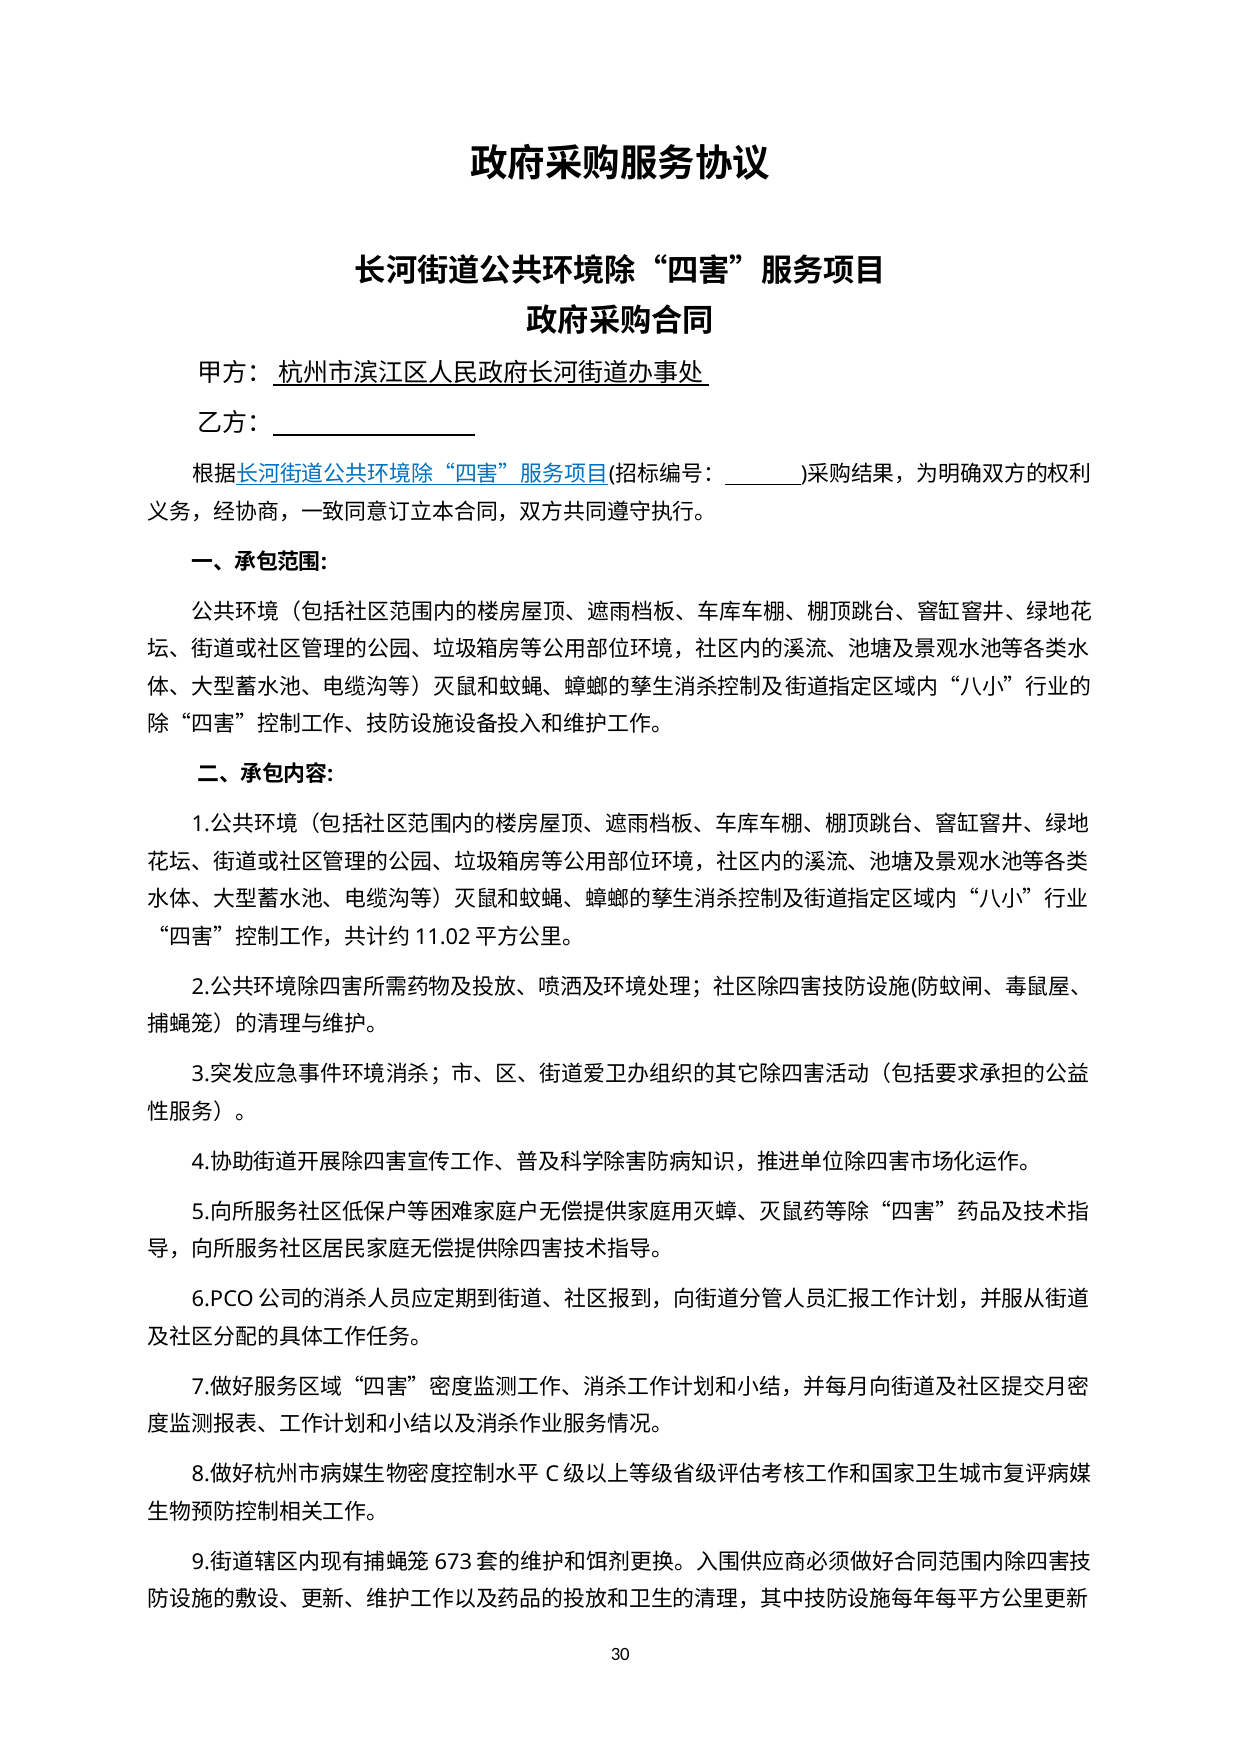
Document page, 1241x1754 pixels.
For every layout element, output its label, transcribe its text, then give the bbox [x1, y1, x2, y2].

text 一、承包范围: [148, 539, 1092, 577]
text 6.PCO公司的消杀人员应定期到街道、社区报到，向街道分管人员汇报工作计划，并服从街道及社区分配的具体工作任务。 [148, 1277, 1092, 1352]
text 3.突发应急事件环境消杀；市、区、街道爱卫办组织的其它除四害活动（包括要求承担的公益性服务）。 [148, 1052, 1092, 1127]
text 7.做好服务区域“四害”密度监测工作、消杀工作计划和小结，并每月向街道及社区提交月密度监测报表、工作计划和小结以及消杀作业服务情况。 [148, 1364, 1092, 1439]
text 根据长河街道公共环境除“四害”服务项目(招标编号： )采购结果，为明确双方的权利义务，经协商，一致同意订立本合同，双方共同遵守执行。 [148, 452, 1092, 527]
text 乙方： [148, 402, 1092, 439]
text 长河街道公共环境除“四害”服务项目 [148, 252, 1092, 289]
text 政府采购合同 [148, 302, 1092, 339]
text 政府采购服务协议 [148, 130, 1092, 188]
text 二、承包内容: [148, 752, 1092, 789]
text 甲方： 杭州市滨江区人民政府长河街道办事处 [148, 352, 1092, 389]
text 8.做好杭州市病媒生物密度控制水平C级以上等级省级评估考核工作和国家卫生城市复评病媒生物预防控制相关工作。 [148, 1452, 1092, 1527]
text 4.协助街道开展除四害宣传工作、普及科学除害防病知识，推进单位除四害市场化运作。 [148, 1139, 1092, 1177]
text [148, 1539, 1092, 1614]
text 公共环境（包括社区范围内的楼房屋顶、遮雨档板、车库车棚、棚顶跳台、窨缸窨井、绿地花坛、街道或社区管理的公园、垃圾箱房等公用部位环境，社区内的溪流、池塘及景观水池等各类水体、大型蓄水池、电缆沟等）灭鼠和蚊蝇、蟑螂的孳生消杀控制及街道指定区域内“八小”行业的除“四害”控制工作、技防设施设备投入和维护工作。 [148, 589, 1092, 739]
text 1.公共环境（包括社区范围内的楼房屋顶、遮雨档板、车库车棚、棚顶跳台、窨缸窨井、绿地花坛、街道或社区管理的公园、垃圾箱房等公用部位环境，社区内的溪流、池塘及景观水池等各类水体、大型蓄水池、电缆沟等）灭鼠和蚊蝇、蟑螂的孳生消杀控制及街道指定区域内“八小”行业 “四害”控制工作，共计约11.02平方公里。 [148, 802, 1092, 952]
text 5.向所服务社区低保户等困难家庭户无偿提供家庭用灭蟑、灭鼠药等除“四害”药品及技术指导，向所服务社区居民家庭无偿提供除四害技术指导。 [148, 1189, 1092, 1264]
text 2.公共环境除四害所需药物及投放、喷洒及环境处理；社区除四害技防设施(防蚊闸、毒鼠屋、捕蝇笼）的清理与维护。 [148, 964, 1092, 1039]
